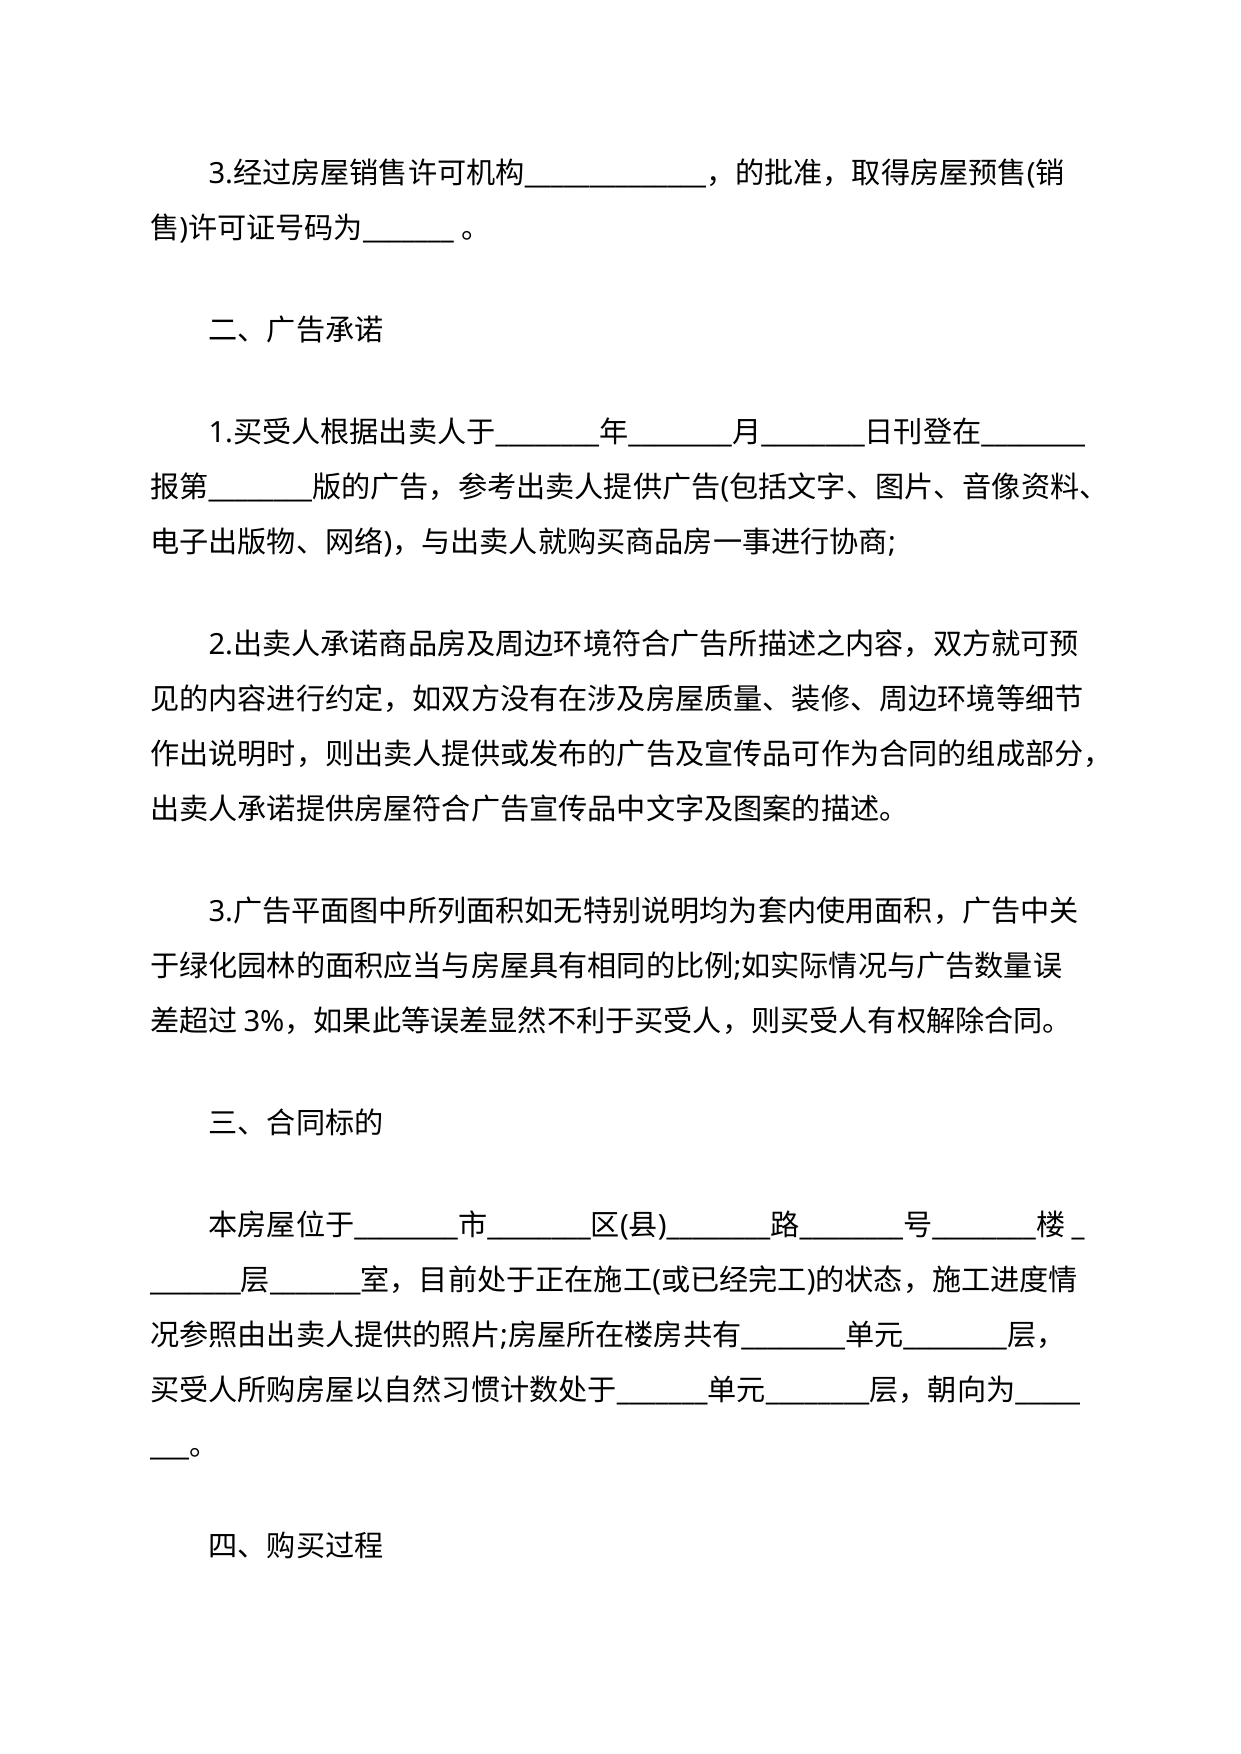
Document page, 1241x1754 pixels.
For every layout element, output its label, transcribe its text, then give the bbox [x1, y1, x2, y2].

text 二、广告承诺 [150, 307, 1090, 349]
text 2.出卖人承诺商品房及周边环境符合广告所描述之内容，双方就可预见的内容进行约定，如双方没有在涉及房屋质量、装修、周边环境等细节作出说明时，则出卖人提供或发布的广告及宣传品可作为合同的组成部分，出卖人承诺提供房屋符合广告宣传品中文字及图案的描述。 [150, 621, 1090, 828]
text 四、购买过程 [150, 1523, 1090, 1565]
text 3.广告平面图中所列面积如无特别说明均为套内使用面积，广告中关于绿化园林的面积应当与房屋具有相同的比例;如实际情况与广告数量误差超过3%，如果此等误差显然不利于买受人，则买受人有权解除合同。 [150, 887, 1090, 1040]
text 3.经过房屋销售许可机构______________，的批准，取得房屋预售(销售)许可证号码为_______ 。 [150, 150, 1090, 247]
text 三、合同标的 [150, 1099, 1090, 1142]
text 本房屋位于________市________区(县)________路________号________楼 ________层_______室，目前处于正在施工(或已经完工)的状态，施工进度情况参照由出卖人提供的照片;房屋所在楼房共有________单元________层，买受人所购房屋以自然习惯计数处于_______单元________层，朝向为________。 [150, 1201, 1090, 1463]
text 1.买受人根据出卖人于________年________月________日刊登在________报第________版的广告，参考出卖人提供广告(包括文字、图片、音像资料、电子出版物、网络)，与出卖人就购买商品房一事进行协商; [150, 409, 1090, 561]
